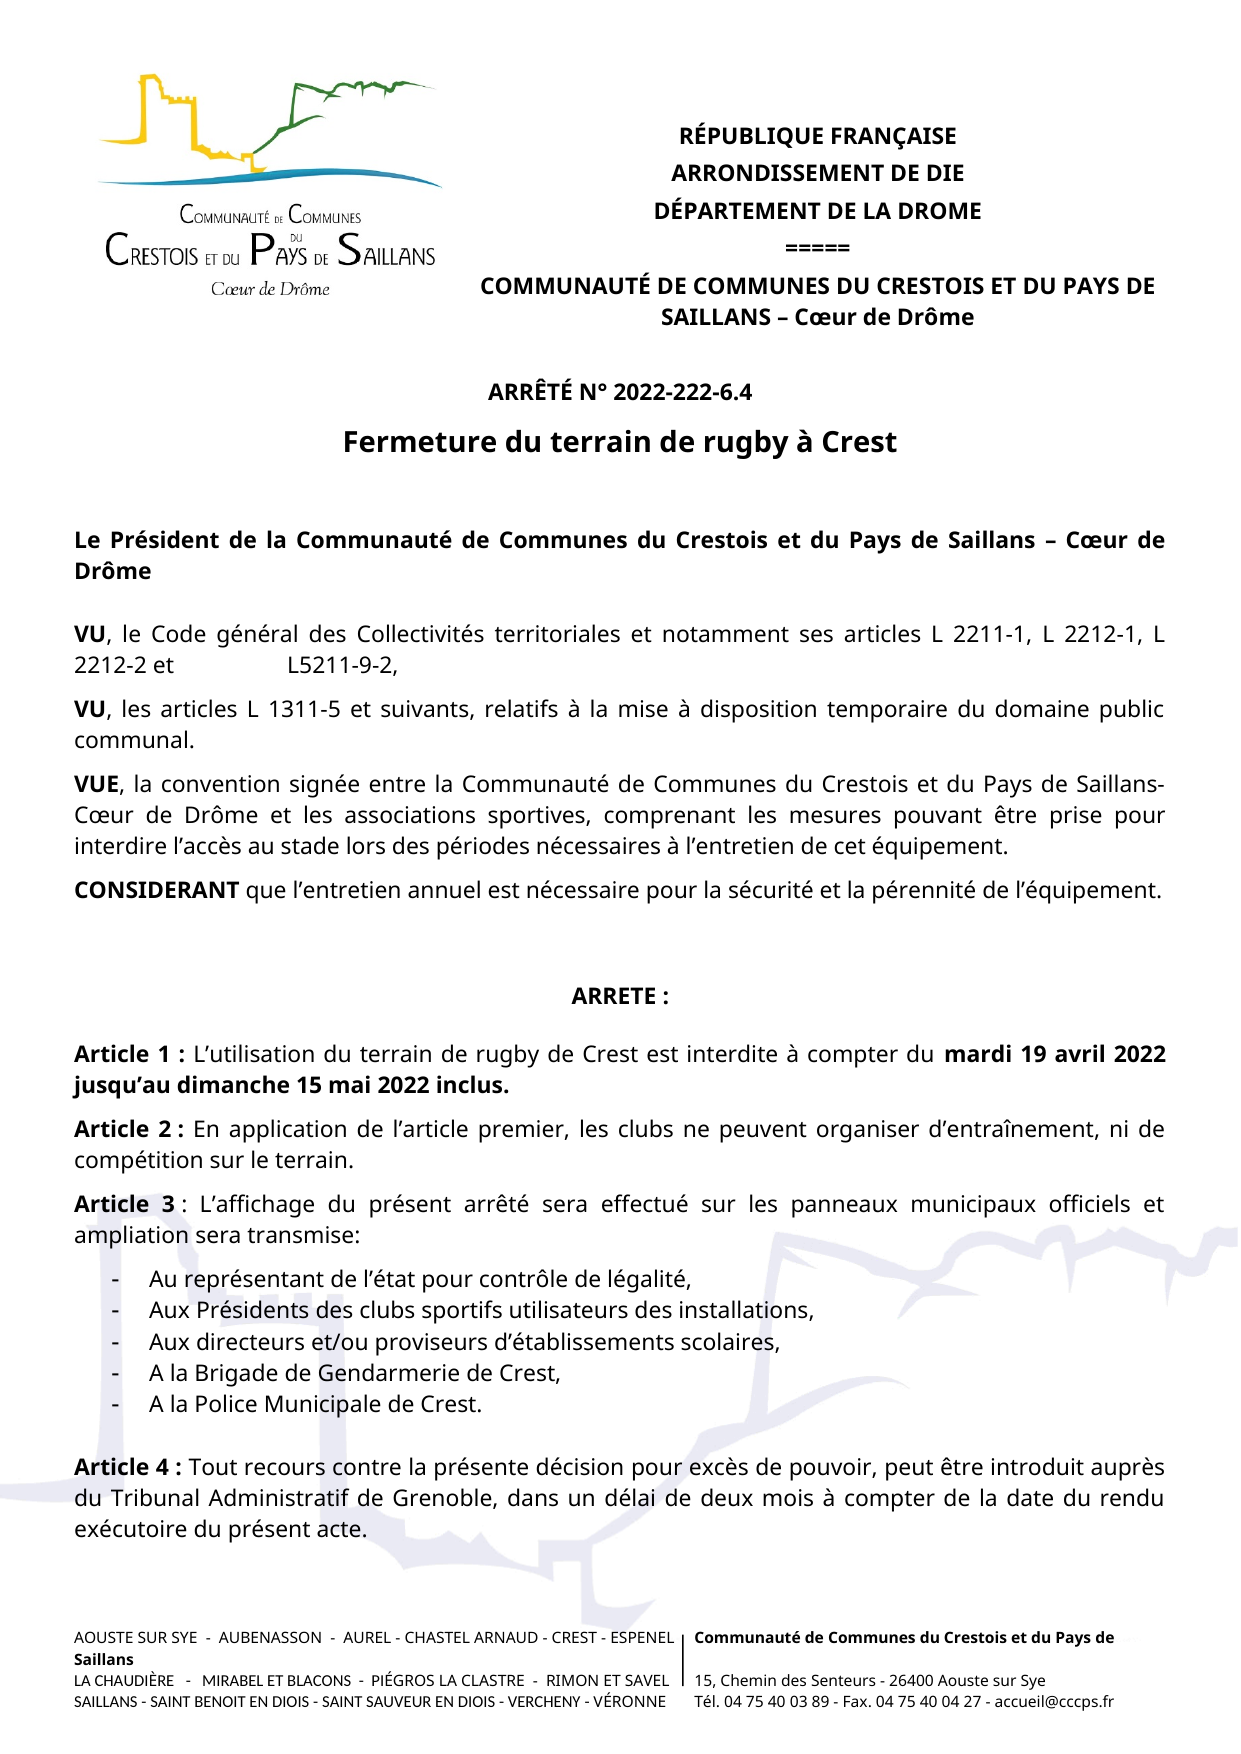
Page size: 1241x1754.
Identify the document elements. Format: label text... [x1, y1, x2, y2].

picture [0, 62, 1238, 1642]
text Le Président de la Communauté de Communes du Crestois et du Pays de Saillans – Cœur de Drôme [74, 524, 1166, 586]
picture [300, 1633, 308, 1642]
text COMMUNAUTÉ DE COMMUNES DU CRESTOIS ET DU PAYS DE SAILLANS – Cœur de Drôme [458, 270, 1178, 332]
list Aux directeurs et/ou proviseurs d’établissements scolaires, [111, 1325, 1166, 1357]
text DÉPARTEMENT DE LA DROME [465, 195, 1178, 226]
text VU, le Code général des Collectivités territoriales et notamment ses articles L 2211-1, L 2212-1, L 2212-2 et L5211-9-2, [74, 617, 1166, 680]
text RÉPUBLIQUE FRANÇAISE [465, 120, 1178, 151]
text ARRONDISSEMENT DE DIE [465, 157, 1178, 189]
text VU, les articles L 1311-5 et suivants, relatifs à la mise à disposition temporaire du domaine public communal. [74, 692, 1166, 755]
text VUE, la convention signée entre la Communauté de Communes du Crestois et du Pays de Saillans-Cœur de Drôme et les associations sportives, comprenant les mesures pouvant être prise pour interdire l’accès au stade lors des périodes nécessaires à l’entretien de cet équipement. [74, 767, 1166, 861]
list Au représentant de l’état pour contrôle de légalité, [111, 1263, 1166, 1294]
text CONSIDERANT que l’entretien annuel est nécessaire pour la sécurité et la pérennité de l’équipement. [74, 874, 1166, 905]
text ARRÊTÉ N° 2022-222-6.4 [74, 376, 1166, 407]
list Aux Présidents des clubs sportifs utilisateurs des installations, [111, 1294, 1166, 1325]
picture [86, 1633, 94, 1642]
picture [530, 1633, 536, 1642]
text Article 4 : Tout recours contre la présente décision pour excès de pouvoir, peut être introduit auprès du Tribunal Administratif de Grenoble, dans un délai de deux mois à compter de la date du rendu exécutoire du présent acte. [74, 1450, 1166, 1544]
text Fermeture du terrain de rugby à Crest [74, 422, 1166, 461]
text ===== [465, 232, 1178, 264]
list A la Brigade de Gendarmerie de Crest, [111, 1357, 1166, 1388]
list A la Police Municipale de Crest. [111, 1388, 1166, 1419]
text Article 1 : L’utilisation du terrain de rugby de Crest est interdite à compter du mardi 19 avril 2022 jusqu’au dimanche 15 mai 2022 inclus. [74, 1038, 1166, 1100]
picture [438, 1633, 448, 1642]
text Article 3 : L’affichage du présent arrêté sera effectué sur les panneaux municipaux officiels et ampliation sera transmise: [74, 1188, 1166, 1250]
text Article 2 : En application de l’article premier, les clubs ne peuvent organiser d’entraînement, ni de compétition sur le terrain. [74, 1113, 1166, 1175]
text ARRETE : [74, 949, 1166, 1011]
